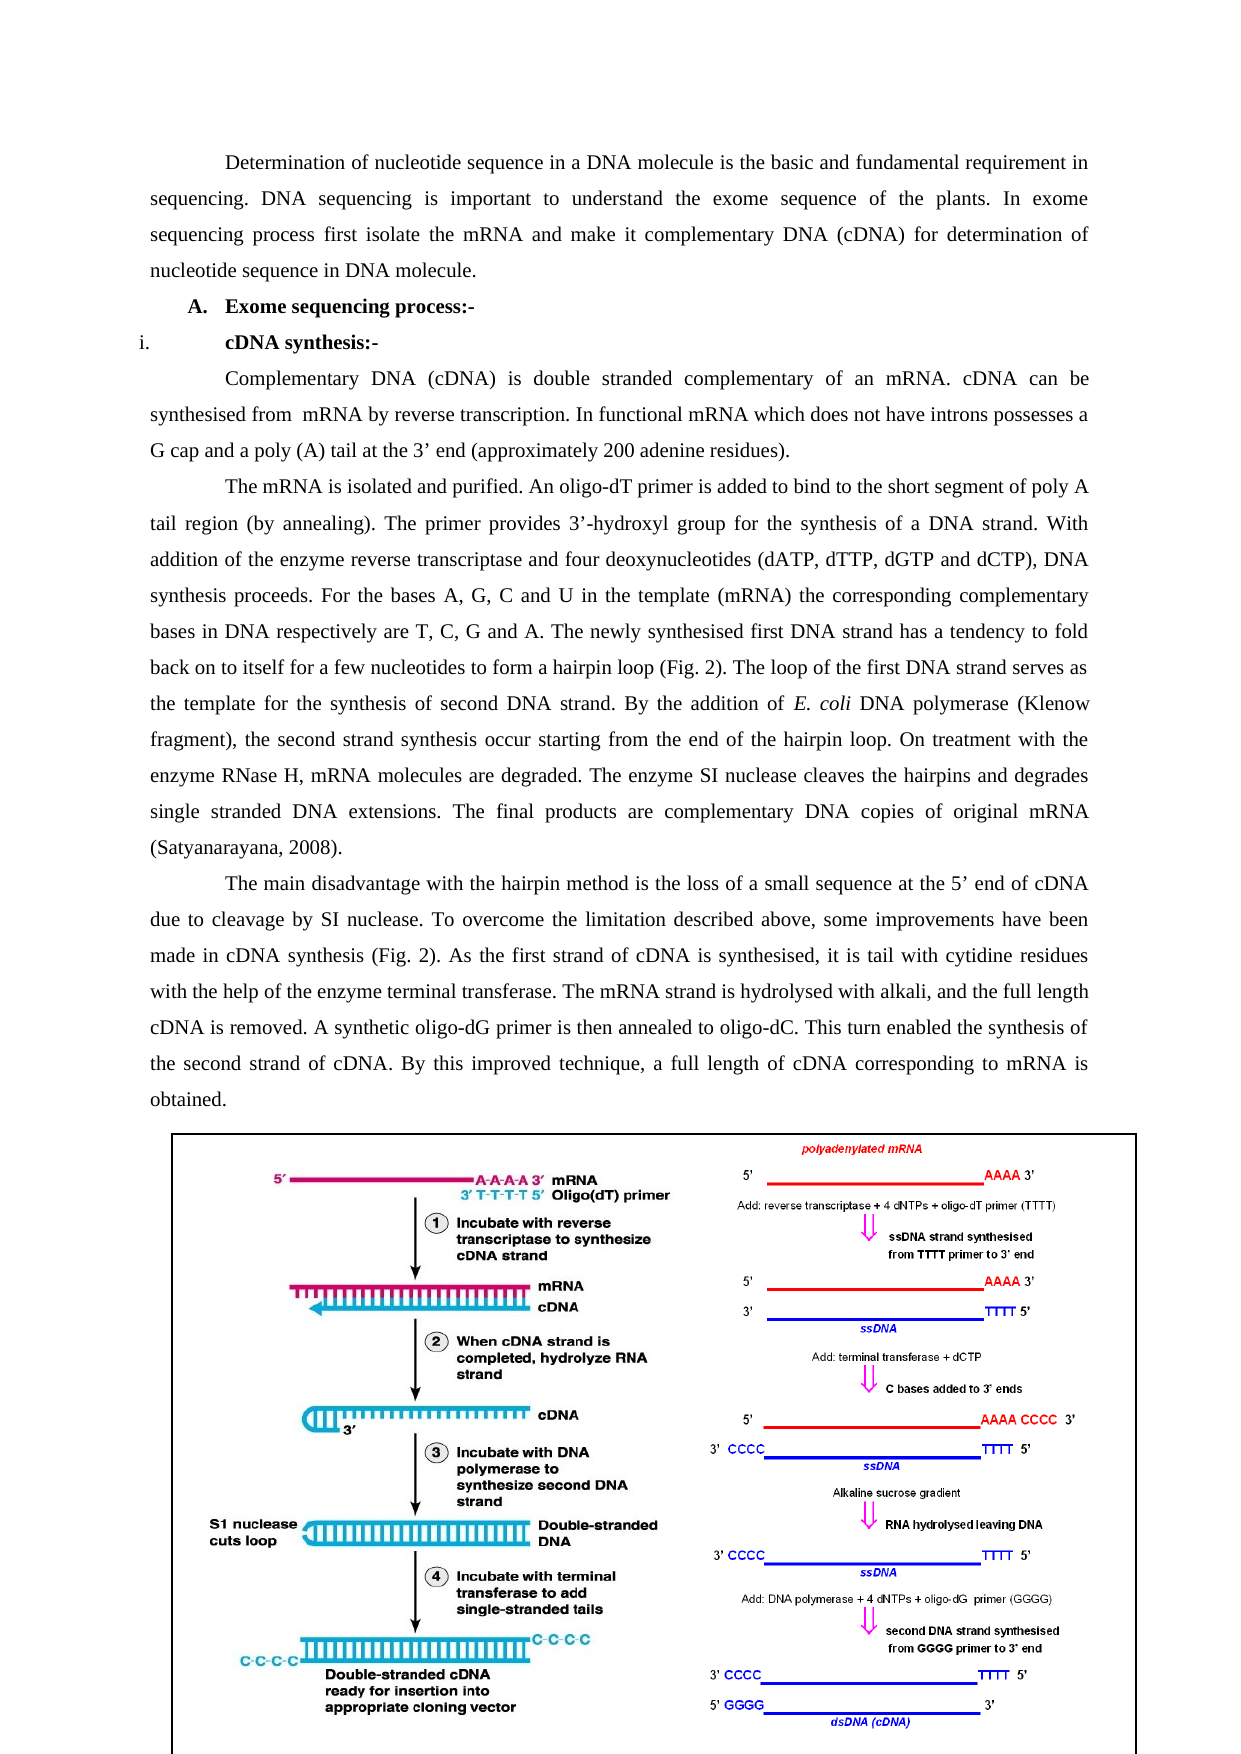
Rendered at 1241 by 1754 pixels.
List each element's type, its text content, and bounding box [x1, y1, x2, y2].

list The mRNA is isolated and purified. An oligo-dT primer is added to bind to the short segment of poly A tail region (by annealing). The primer provides 3’-hydroxyl group for the synthesis of a DNA strand. With addition of the enzyme reverse transcriptase and four deoxynucleotides (dATP, dTTP, dGTP and dCTP), DNA synthesis proceeds. For the bases A, G, C and U in the template (mRNA) the corresponding complementary bases in DNA respectively are T, C, G and A. The newly synthesised first DNA strand has a tendency to fold back on to itself for a few nucleotides to form a hairpin loop (Fig. 2). The loop of the first DNA strand serves as the template for the synthesis of second DNA strand. By the addition of E. coli DNA polymerase (Klenow fragment), the second strand synthesis occur starting from the end of the hairpin loop. On treatment with the enzyme RNase H, mRNA molecules are degraded. The enzyme SI nuclease cleaves the hairpins and degrades single stranded DNA extensions. The final products are complementary DNA copies of original mRNA (Satyanarayana, 2008). [150, 474, 1090, 859]
list The main disadvantage with the hairpin method is the loss of a small sequence at the 5’ end of cDNA due to cleavage by SI nuclease. To overcome the limitation described above, some improvements have been made in cDNA synthesis (Fig. 2). As the first strand of cDNA is synthesised, it is tail with cytidine residues with the help of the enzyme terminal transferase. The mRNA strand is hydrolysed with alkali, and the full length cDNA is removed. A synthetic oligo-dG primer is then annealed to oligo-dC. This turn enabled the synthesis of the second strand of cDNA. By this improved technique, a full length of cDNA corresponding to mRNA is obtained. [150, 871, 1090, 1111]
list Determination of nucleotide sequence in a DNA molecule is the basic and fundamental requirement in sequencing. DNA sequencing is important to understand the exome sequence of the plants. In exome sequencing process first isolate the mRNA and make it complementary DNA (cDNA) for determination of nucleotide sequence in DNA molecule. [150, 150, 1090, 282]
list cDNA synthesis:- [150, 330, 1090, 354]
list Complementary DNA (cDNA) is double stranded complementary of an mRNA. cDNA can be synthesised from mRNA by reverse transcription. In functional mRNA which does not have introns possesses a G cap and a poly (A) tail at the 3’ end (approximately 200 adenine residues). [150, 366, 1090, 462]
list Exome sequencing process:- [187, 294, 1090, 318]
picture [199, 1141, 1109, 1739]
